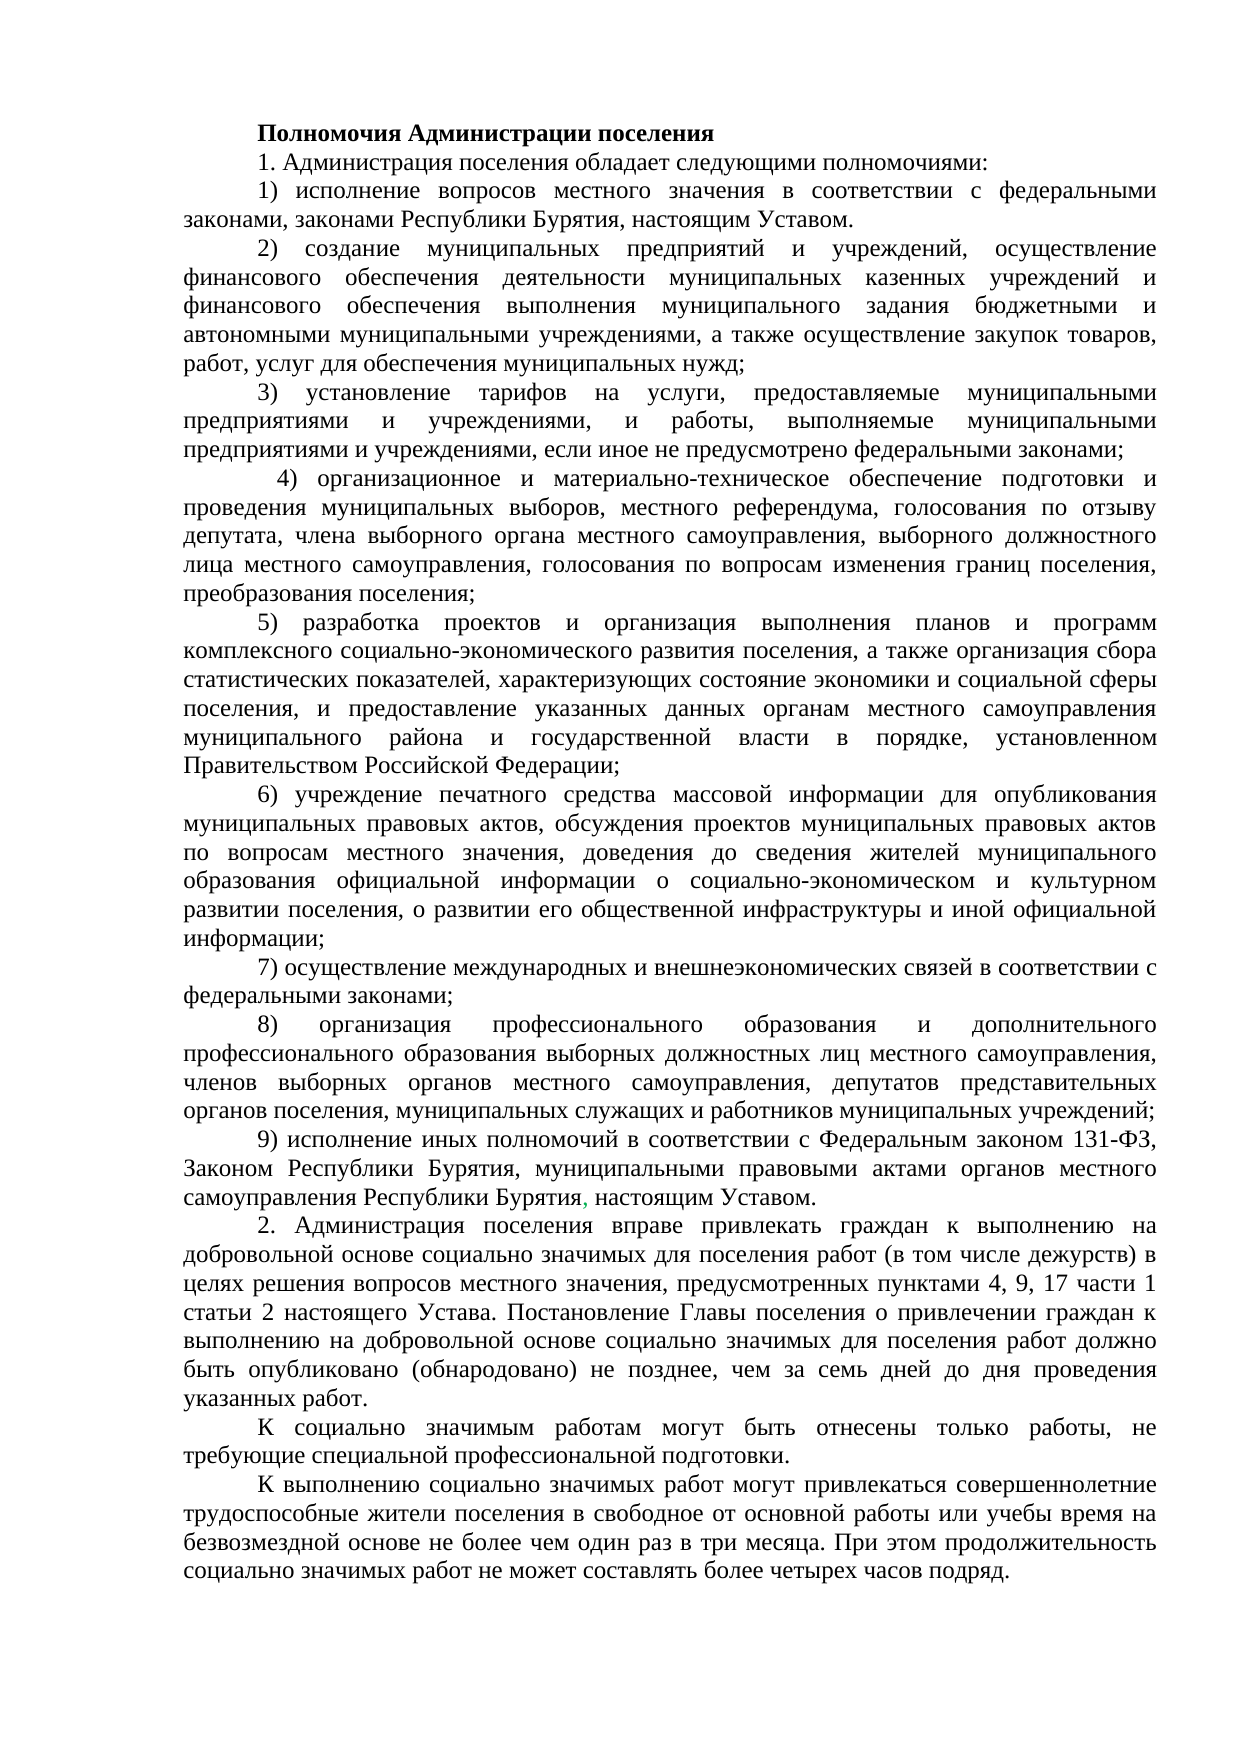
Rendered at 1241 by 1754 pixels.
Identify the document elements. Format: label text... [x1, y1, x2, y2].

text К социально значимым работам могут быть отнесены только работы, не требующие специальной профессиональной подготовки. [177, 1412, 1152, 1469]
text 6) учреждение печатного средства массовой информации для опубликования муниципальных правовых актов, обсуждения проектов муниципальных правовых актов по вопросам местного значения, доведения до сведения жителей муниципального образования официальной информации о социально-экономическом и культурном развитии поселения, о развитии его общественной инфраструктуры и иной официальной информации; [177, 779, 1152, 952]
text 4) организационное и материально-техническое обеспечение подготовки и проведения муниципальных выборов, местного референдума, голосования по отзыву депутата, члена выборного органа местного самоуправления, выборного должностного лица местного самоуправления, голосования по вопросам изменения границ поселения, преобразования поселения; [177, 463, 1152, 607]
text Полномочия Администрации поселения [177, 118, 1152, 147]
text 7) осуществление международных и внешнеэкономических связей в соответствии с федеральными законами; [177, 952, 1152, 1009]
text 1. Администрация поселения обладает следующими полномочиями: [177, 147, 1152, 176]
text 8) организация профессионального образования и дополнительного профессионального образования выборных должностных лиц местного самоуправления, членов выборных органов местного самоуправления, депутатов представительных органов поселения, муниципальных служащих и работников муниципальных учреждений; [177, 1009, 1152, 1124]
text 1) исполнение вопросов местного значения в соответствии с федеральными законами, законами Республики Бурятия, настоящим Уставом. [177, 176, 1152, 233]
text 2) создание муниципальных предприятий и учреждений, осуществление финансового обеспечения деятельности муниципальных казенных учреждений и финансового обеспечения выполнения муниципального задания бюджетными и автономными муниципальными учреждениями, а также осуществление закупок товаров, работ, услуг для обеспечения муниципальных нужд; [177, 233, 1152, 377]
text К выполнению социально значимых работ могут привлекаться совершеннолетние трудоспособные жители поселения в свободное от основной работы или учебы время на безвозмездной основе не более чем один раз в три месяца. При этом продолжительность социально значимых работ не может составлять более четырех часов подряд. [177, 1469, 1152, 1584]
text 3) установление тарифов на услуги, предоставляемые муниципальными предприятиями и учреждениями, и работы, выполняемые муниципальными предприятиями и учреждениями, если иное не предусмотрено федеральными законами; [177, 377, 1152, 463]
text 9) исполнение иных полномочий в соответствии с Федеральным законом 131-ФЗ, Законом Республики Бурятия, муниципальными правовыми актами органов местного самоуправления Республики Бурятия, настоящим Уставом. [177, 1124, 1152, 1211]
text 5) разработка проектов и организация выполнения планов и программ комплексного социально-экономического развития поселения, а также организация сбора статистических показателей, характеризующих состояние экономики и социальной сферы поселения, и предоставление указанных данных органам местного самоуправления муниципального района и государственной власти в порядке, установленном Правительством Российской Федерации; [177, 607, 1152, 779]
text 2. Администрация поселения вправе привлекать граждан к выполнению на добровольной основе социально значимых для поселения работ (в том числе дежурств) в целях решения вопросов местного значения, предусмотренных пунктами 4, 9, 17 части 1 статьи 2 настоящего Устава. Постановление Главы поселения о привлечении граждан к выполнению на добровольной основе социально значимых для поселения работ должно быть опубликовано (обнародовано) не позднее, чем за семь дней до дня проведения указанных работ. [177, 1211, 1152, 1412]
